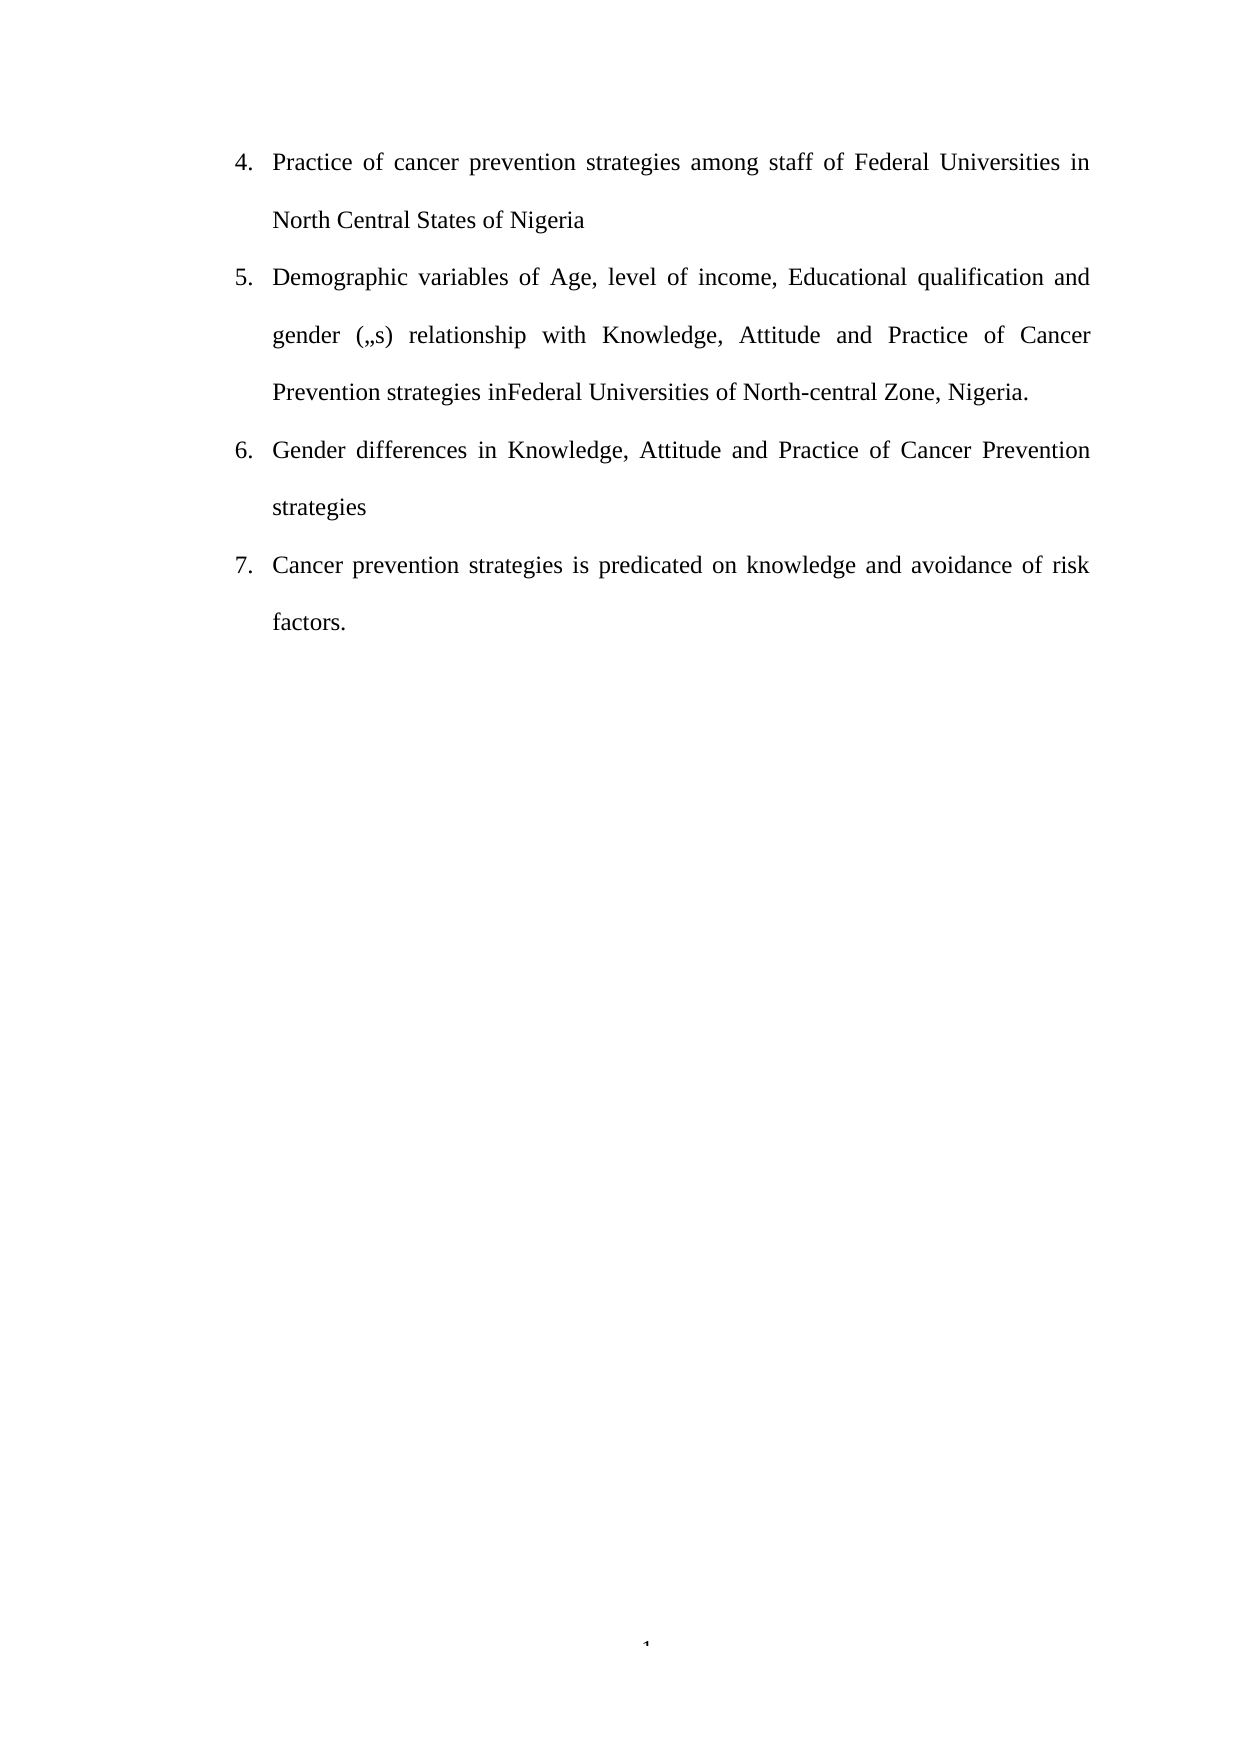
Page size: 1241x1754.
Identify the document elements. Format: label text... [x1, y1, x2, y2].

list Gender differences in Knowledge, Attitude and Practice of Cancer Prevention strategies [234, 435, 1091, 521]
list Demographic variables of Age, level of income, Educational qualification and gender („s) relationship with Knowledge, Attitude and Practice of Cancer Prevention strategies inFederal Universities of North-central Zone, Nigeria. [234, 262, 1091, 406]
list Cancer prevention strategies is predicated on knowledge and avoidance of risk factors. [234, 550, 1090, 636]
list Practice of cancer prevention strategies among staff of Federal Universities in North Central States of Nigeria [234, 147, 1091, 233]
